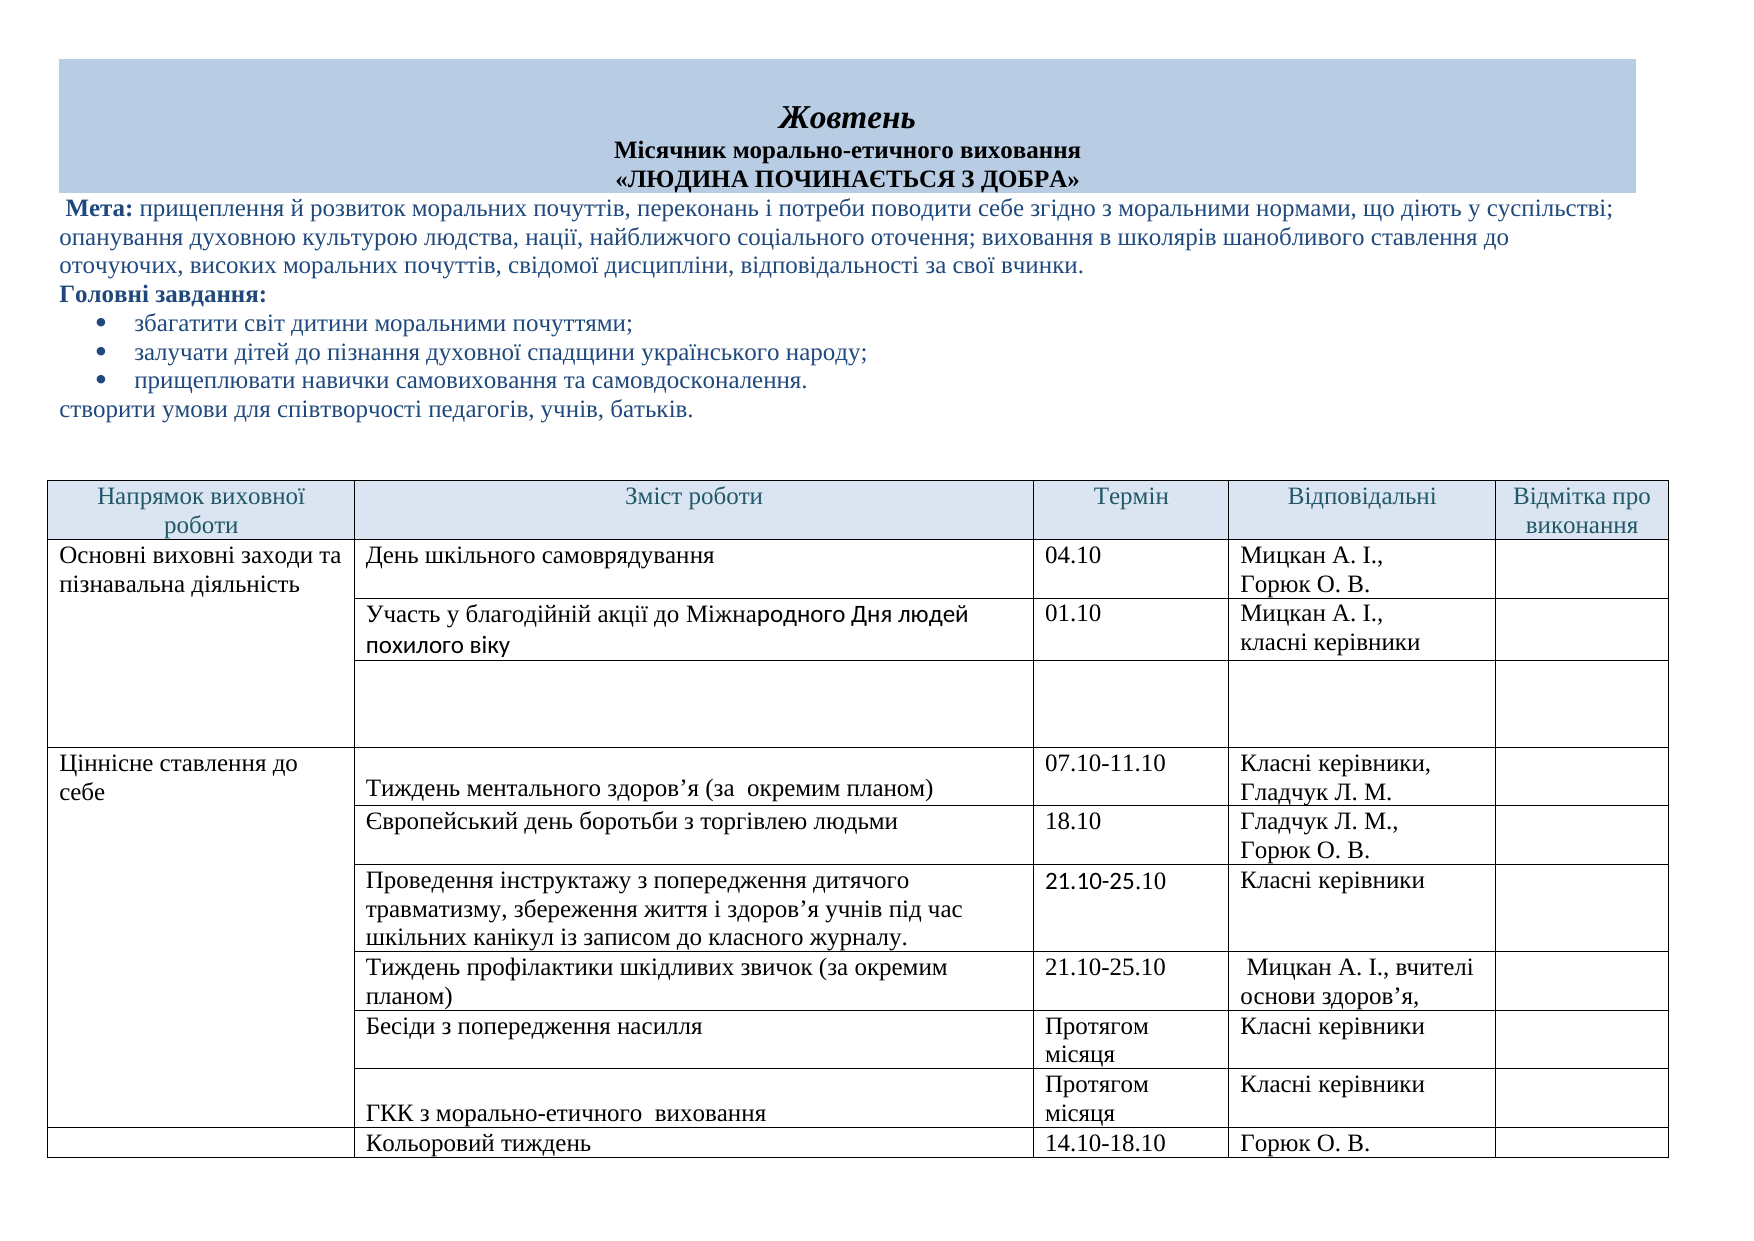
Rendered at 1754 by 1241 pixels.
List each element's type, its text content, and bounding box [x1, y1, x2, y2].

table_cell [1034, 661, 1228, 747]
table_cell ГКК з морально-етичного виховання [355, 1069, 1033, 1127]
list прищеплювати навички самовиховання та самовдосконалення. [97, 366, 1636, 394]
table_cell 14.10-18.10 [1034, 1128, 1228, 1157]
table_cell Основні виховні заходи та пізнавальна діяльність [48, 540, 354, 747]
table_cell [1496, 806, 1668, 864]
table_cell 07.10-11.10 [1034, 748, 1228, 805]
table_cell 04.10 [1034, 540, 1228, 597]
table_cell [1496, 748, 1668, 805]
text Мета: прищеплення й розвиток моральних почуттів, переконань і потреби поводити себе згідно з моральними нормами, що діють у суспільстві; опанування духовною культурою людства, нації, найближчого соціального оточення; виховання в школярів шанобливого ставлення до оточуючих, високих моральних почуттів, свідомої дисципліни, відповідальності за свої вчинки. [59, 193, 1636, 279]
table_header Відмітка про виконання [1496, 481, 1668, 539]
table_cell [1496, 540, 1668, 597]
table_cell Протягом місяця [1034, 1011, 1228, 1068]
table_cell Кольоровий тиждень [355, 1128, 1033, 1157]
text Місячник морально-етичного виховання [59, 136, 1636, 164]
table_cell Протягом місяця [1034, 1069, 1228, 1127]
table_cell Гладчук Л. М., Горюк О. В. [1229, 806, 1495, 864]
table_cell Мицкан А. І., класні керівники [1229, 599, 1495, 659]
table_cell Ціннісне ставлення до себе [48, 748, 354, 1127]
table_cell [355, 661, 1033, 747]
list збагатити світ дитини моральними почуттями; [97, 308, 1636, 337]
table_cell [1496, 865, 1668, 951]
table_cell 01.10 [1034, 599, 1228, 659]
table_header Зміст роботи [355, 481, 1033, 539]
text «ЛЮДИНА ПОЧИНАЄТЬСЯ З ДОБРА» [59, 164, 1636, 193]
table_cell [1496, 952, 1668, 1010]
table_cell Класні керівники, Гладчук Л. М. [1229, 748, 1495, 805]
table_cell Тиждень профілактики шкідливих звичок (за окремим планом) [355, 952, 1033, 1010]
table_cell 21.10-25.10 [1034, 865, 1228, 951]
table_header Термін [1034, 481, 1228, 539]
table_cell 21.10-25.10 [1034, 952, 1228, 1010]
table_cell [48, 1128, 354, 1157]
text Жовтень [59, 97, 1636, 136]
table_cell Проведення інструктажу з попередження дитячого травматизму, збереження життя і здоров’я учнів під час шкільних канікул із записом до класного журналу. [355, 865, 1033, 951]
table_cell Участь у благодійній акції до Міжнародного Дня людей похилого віку [355, 599, 1033, 659]
table_cell Тиждень ментального здоров’я (за окремим планом) [355, 748, 1033, 805]
table_cell День шкільного самоврядування [355, 540, 1033, 597]
table_header Напрямок виховної роботи [48, 481, 354, 539]
table_cell [1496, 1069, 1668, 1127]
table_cell Мицкан А. І., вчителі основи здоров’я, [1229, 952, 1495, 1010]
text створити умови для співтворчості педагогів, учнів, батьків. [59, 394, 1636, 455]
table_cell Класні керівники [1229, 1011, 1495, 1068]
table_cell Класні керівники [1229, 1069, 1495, 1127]
table_cell [1496, 1128, 1668, 1157]
table_cell [1496, 599, 1668, 659]
table_cell [1496, 661, 1668, 747]
table_cell [1229, 661, 1495, 747]
table_cell Європейський день боротьби з торгівлею людьми [355, 806, 1033, 864]
table_header Відповідальні [1229, 481, 1495, 539]
table_cell 18.10 [1034, 806, 1228, 864]
list залучати дітей до пізнання духовної спадщини українського народу; [97, 337, 1636, 366]
table_cell Мицкан А. І., Горюк О. В. [1229, 540, 1495, 597]
table_cell Бесіди з попередження насилля [355, 1011, 1033, 1068]
text Головні завдання: [59, 279, 1636, 308]
table_cell Класні керівники [1229, 865, 1495, 951]
table_cell Горюк О. В. [1229, 1128, 1495, 1157]
table_cell [1496, 1011, 1668, 1068]
